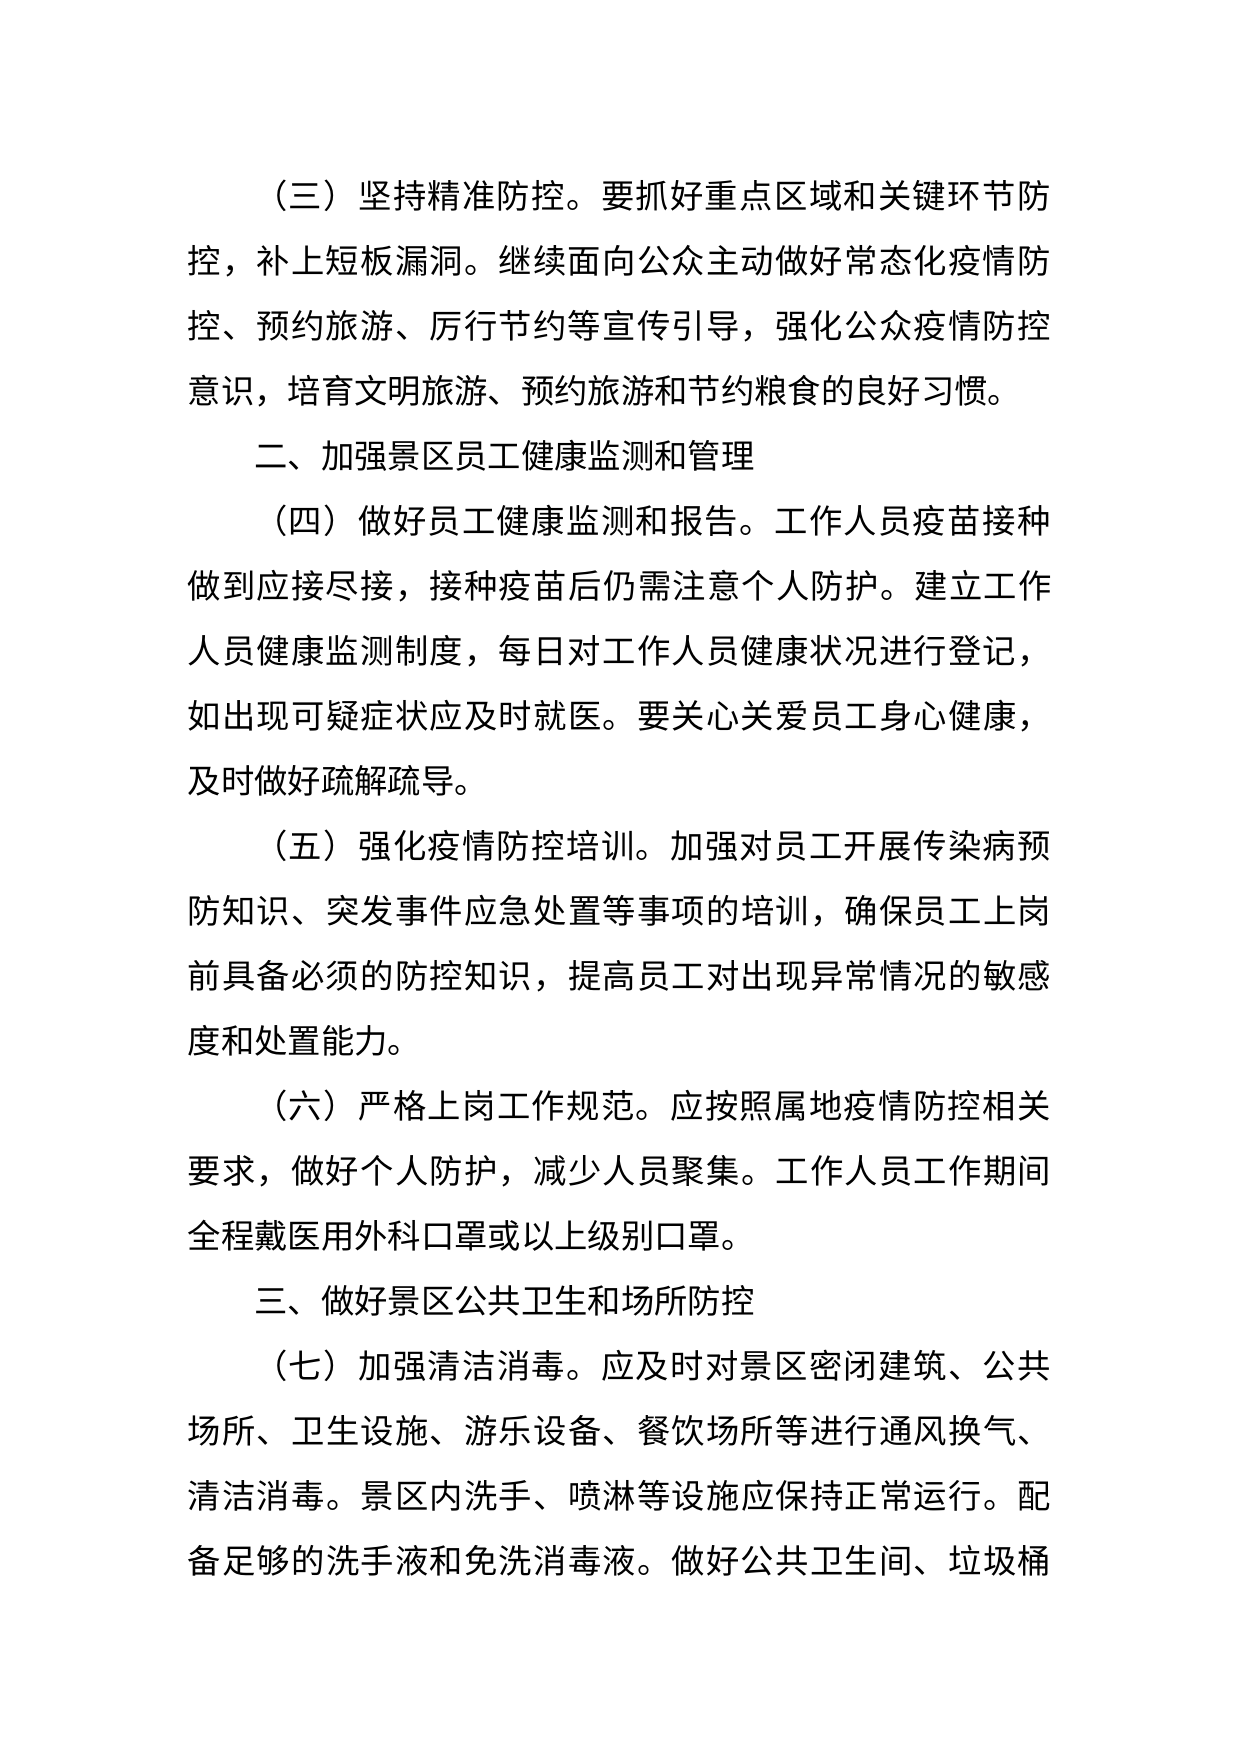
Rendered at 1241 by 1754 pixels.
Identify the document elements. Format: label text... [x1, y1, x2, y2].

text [187, 1332, 1053, 1592]
text （四）做好员工健康监测和报告。工作人员疫苗接种做到应接尽接，接种疫苗后仍需注意个人防护。建立工作人员健康监测制度，每日对工作人员健康状况进行登记，如出现可疑症状应及时就医。要关心关爱员工身心健康，及时做好疏解疏导。 [187, 487, 1053, 812]
text 三、做好景区公共卫生和场所防控 [187, 1267, 1053, 1332]
text （五）强化疫情防控培训。加强对员工开展传染病预防知识、突发事件应急处置等事项的培训，确保员工上岗前具备必须的防控知识，提高员工对出现异常情况的敏感度和处置能力。 [187, 812, 1053, 1072]
text （六）严格上岗工作规范。应按照属地疫情防控相关要求，做好个人防护，减少人员聚集。工作人员工作期间，全程戴医用外科口罩或以上级别口罩。 [187, 1072, 1053, 1267]
text 二、加强景区员工健康监测和管理 [187, 422, 1053, 487]
text （三）坚持精准防控。要抓好重点区域和关键环节防控，补上短板漏洞。继续面向公众主动做好常态化疫情防控、预约旅游、厉行节约等宣传引导，强化公众疫情防控意识，培育文明旅游、预约旅游和节约粮食的良好习惯。 [187, 162, 1053, 422]
